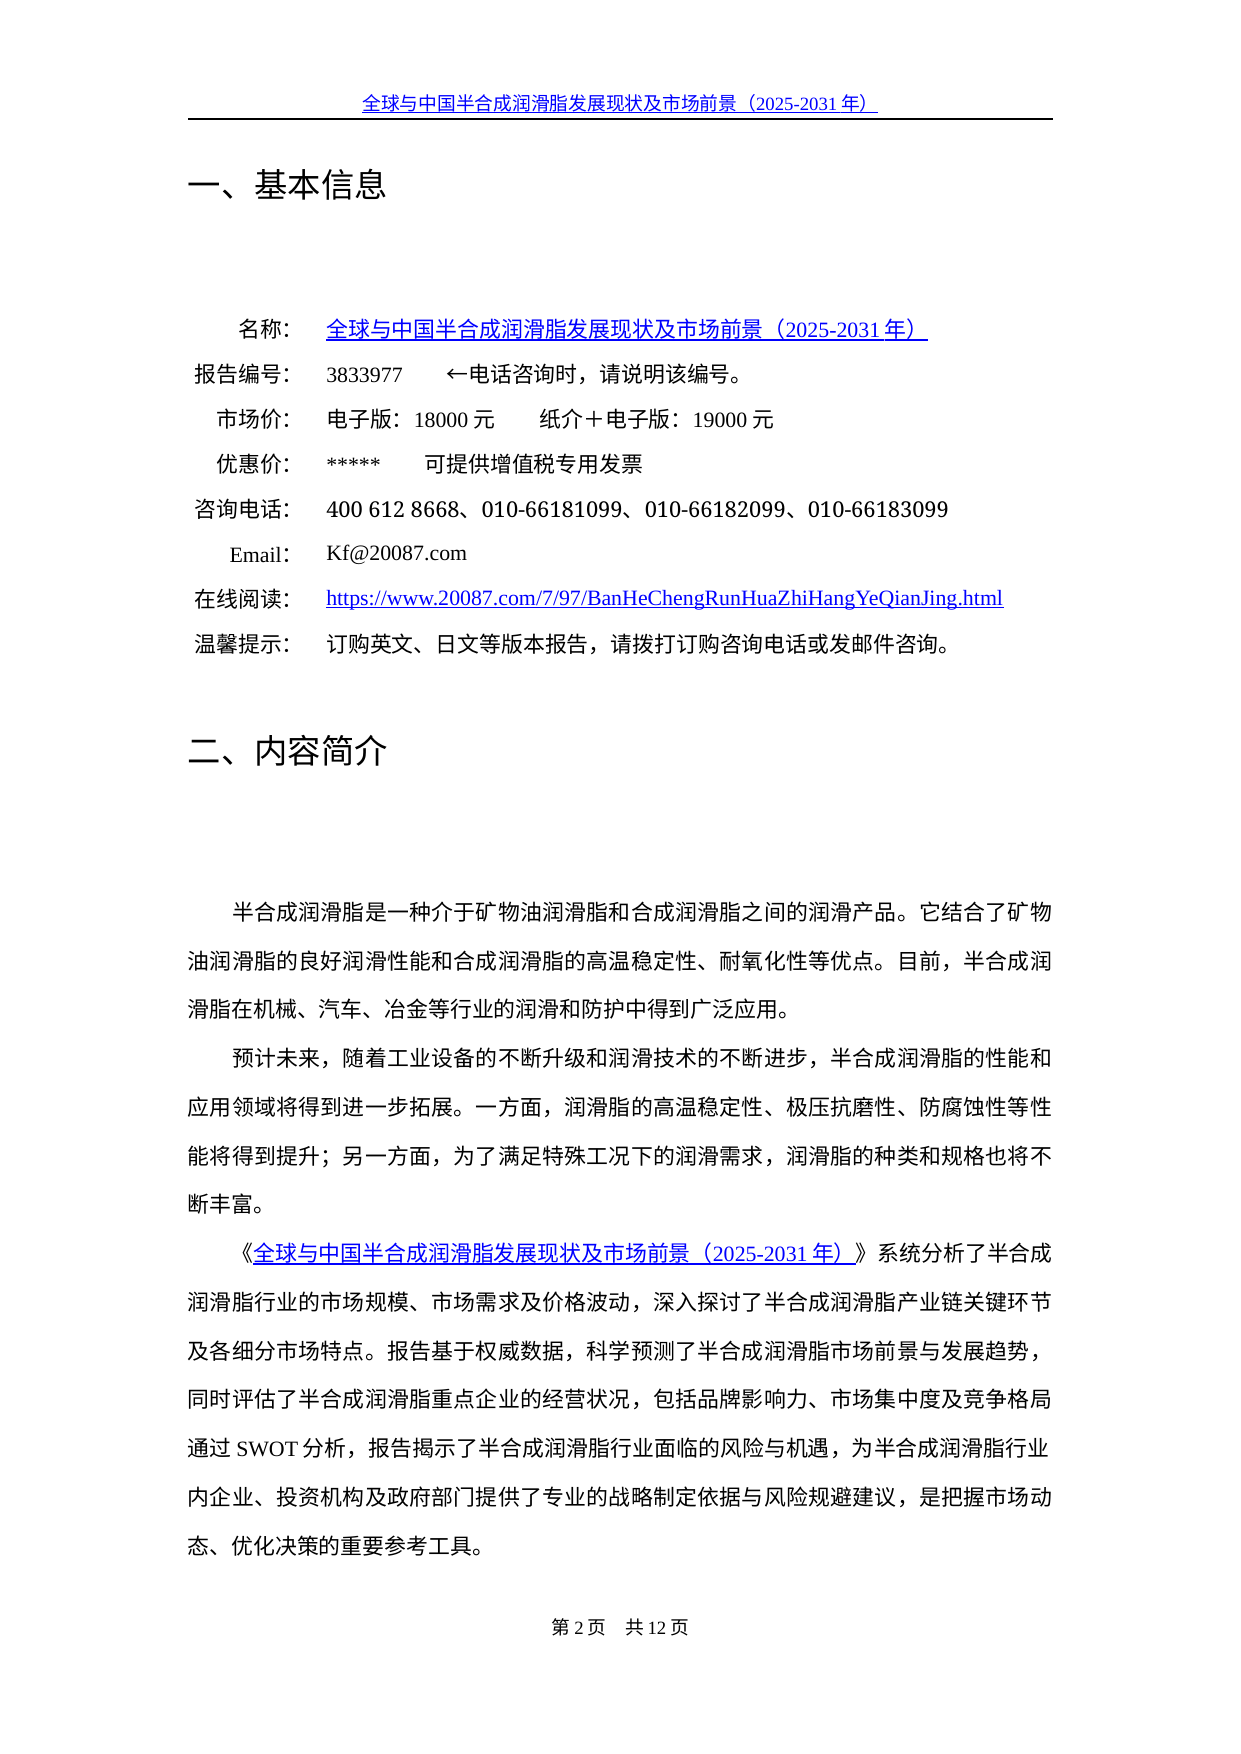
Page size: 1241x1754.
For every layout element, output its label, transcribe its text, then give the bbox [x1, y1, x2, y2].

table_cell Kf@20087.com [315, 537, 1073, 582]
title 二、内容简介 [187, 717, 1053, 782]
table_cell 电子版：18000 元 纸介＋电子版：19000 元 [315, 402, 1073, 447]
table_header 名称： [167, 312, 315, 357]
table_cell 3833977 ←电话咨询时，请说明该编号。 [315, 357, 1073, 402]
title 一、基本信息 [187, 150, 1053, 215]
table_cell Email： [167, 537, 315, 582]
table_cell 400 612 8668、010-66181099、010-66182099、010-66183099 [315, 492, 1073, 537]
table_cell 优惠价： [167, 447, 315, 492]
table_cell 市场价： [167, 402, 315, 447]
table_cell 订购英文、日文等版本报告，请拨打订购咨询电话或发邮件咨询。 [315, 627, 1073, 672]
table_cell 在线阅读： [167, 582, 315, 627]
table_cell [315, 582, 1073, 627]
table_cell ***** 可提供增值税专用发票 [315, 447, 1073, 492]
table_cell 报告编号： [167, 357, 315, 402]
table_cell 咨询电话： [167, 492, 315, 537]
table_header 全球与中国半合成润滑脂发展现状及市场前景（2025-2031年） [315, 312, 1073, 357]
table_cell 温馨提示： [167, 627, 315, 672]
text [187, 894, 1053, 1561]
